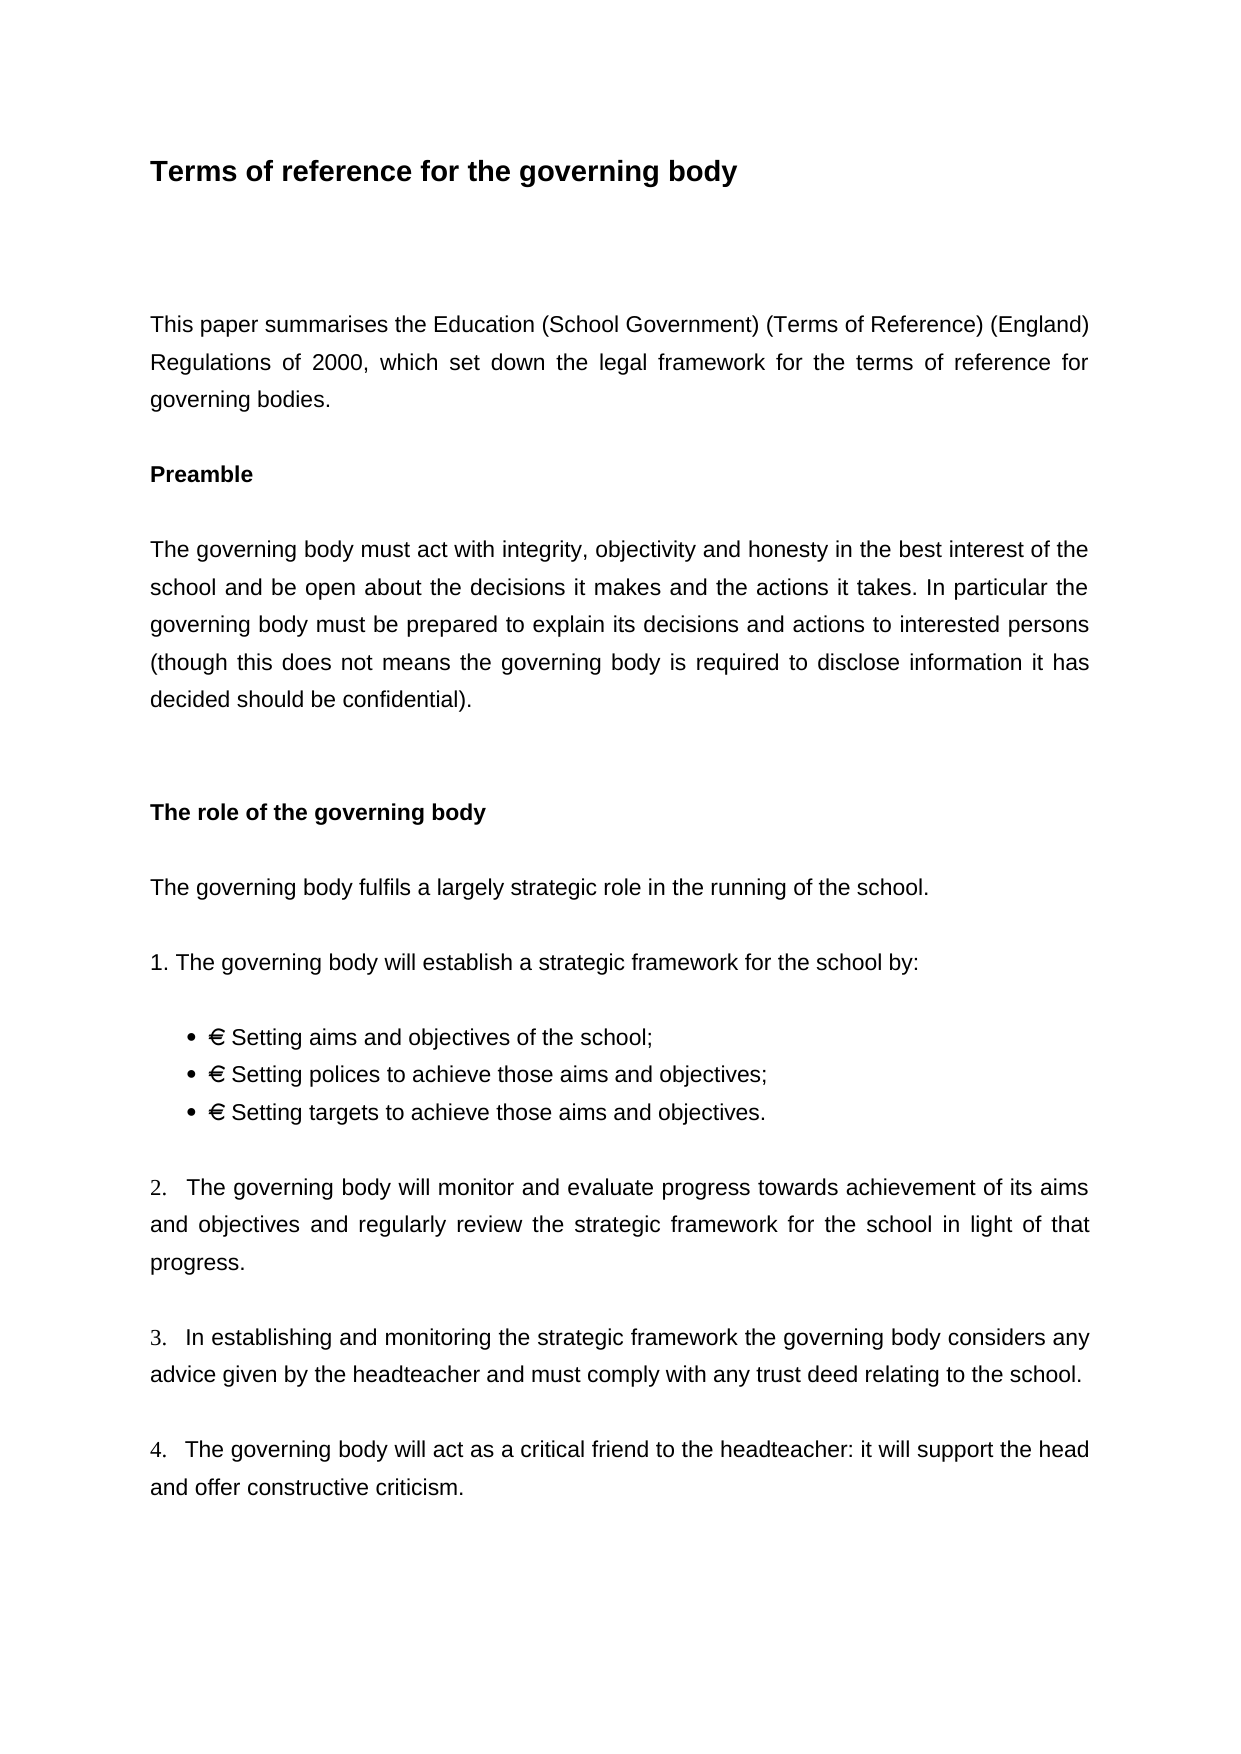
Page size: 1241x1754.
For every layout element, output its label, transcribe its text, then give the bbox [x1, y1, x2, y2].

text  Setting targets to achieve those aims and objectives. [187, 1087, 1090, 1125]
text  Setting aims and objectives of the school; [187, 1012, 1090, 1050]
text The governing body must act with integrity, objectivity and honesty in the best interest of the school and be open about the decisions it makes and the actions it takes. In particular the governing body must be prepared to explain its decisions and actions to interested persons (though this does not means the governing body is required to disclose information it has decided should be confidential). [150, 525, 1090, 712]
text  Setting polices to achieve those aims and objectives; [187, 1050, 1090, 1087]
text This paper summarises the Education (School Government) (Terms of Reference) (England) Regulations of 2000, which set down the legal framework for the terms of reference for governing bodies. [150, 300, 1090, 412]
text The governing body fulfils a largely strategic role in the running of the school. [150, 862, 1090, 900]
text Terms of reference for the governing body [150, 150, 1090, 187]
text Preamble [150, 450, 1090, 487]
text 1. The governing body will establish a strategic framework for the school by: [150, 937, 1090, 975]
text 3. In establishing and monitoring the strategic framework the governing body considers any advice given by the headteacher and must comply with any trust deed relating to the school. [150, 1312, 1090, 1387]
text 2. The governing body will monitor and evaluate progress towards achievement of its aims and objectives and regularly review the strategic framework for the school in light of that progress. [150, 1162, 1090, 1275]
text The role of the governing body [150, 787, 1090, 825]
text 4. The governing body will act as a critical friend to the headteacher: it will support the head and offer constructive criticism. [150, 1425, 1090, 1500]
